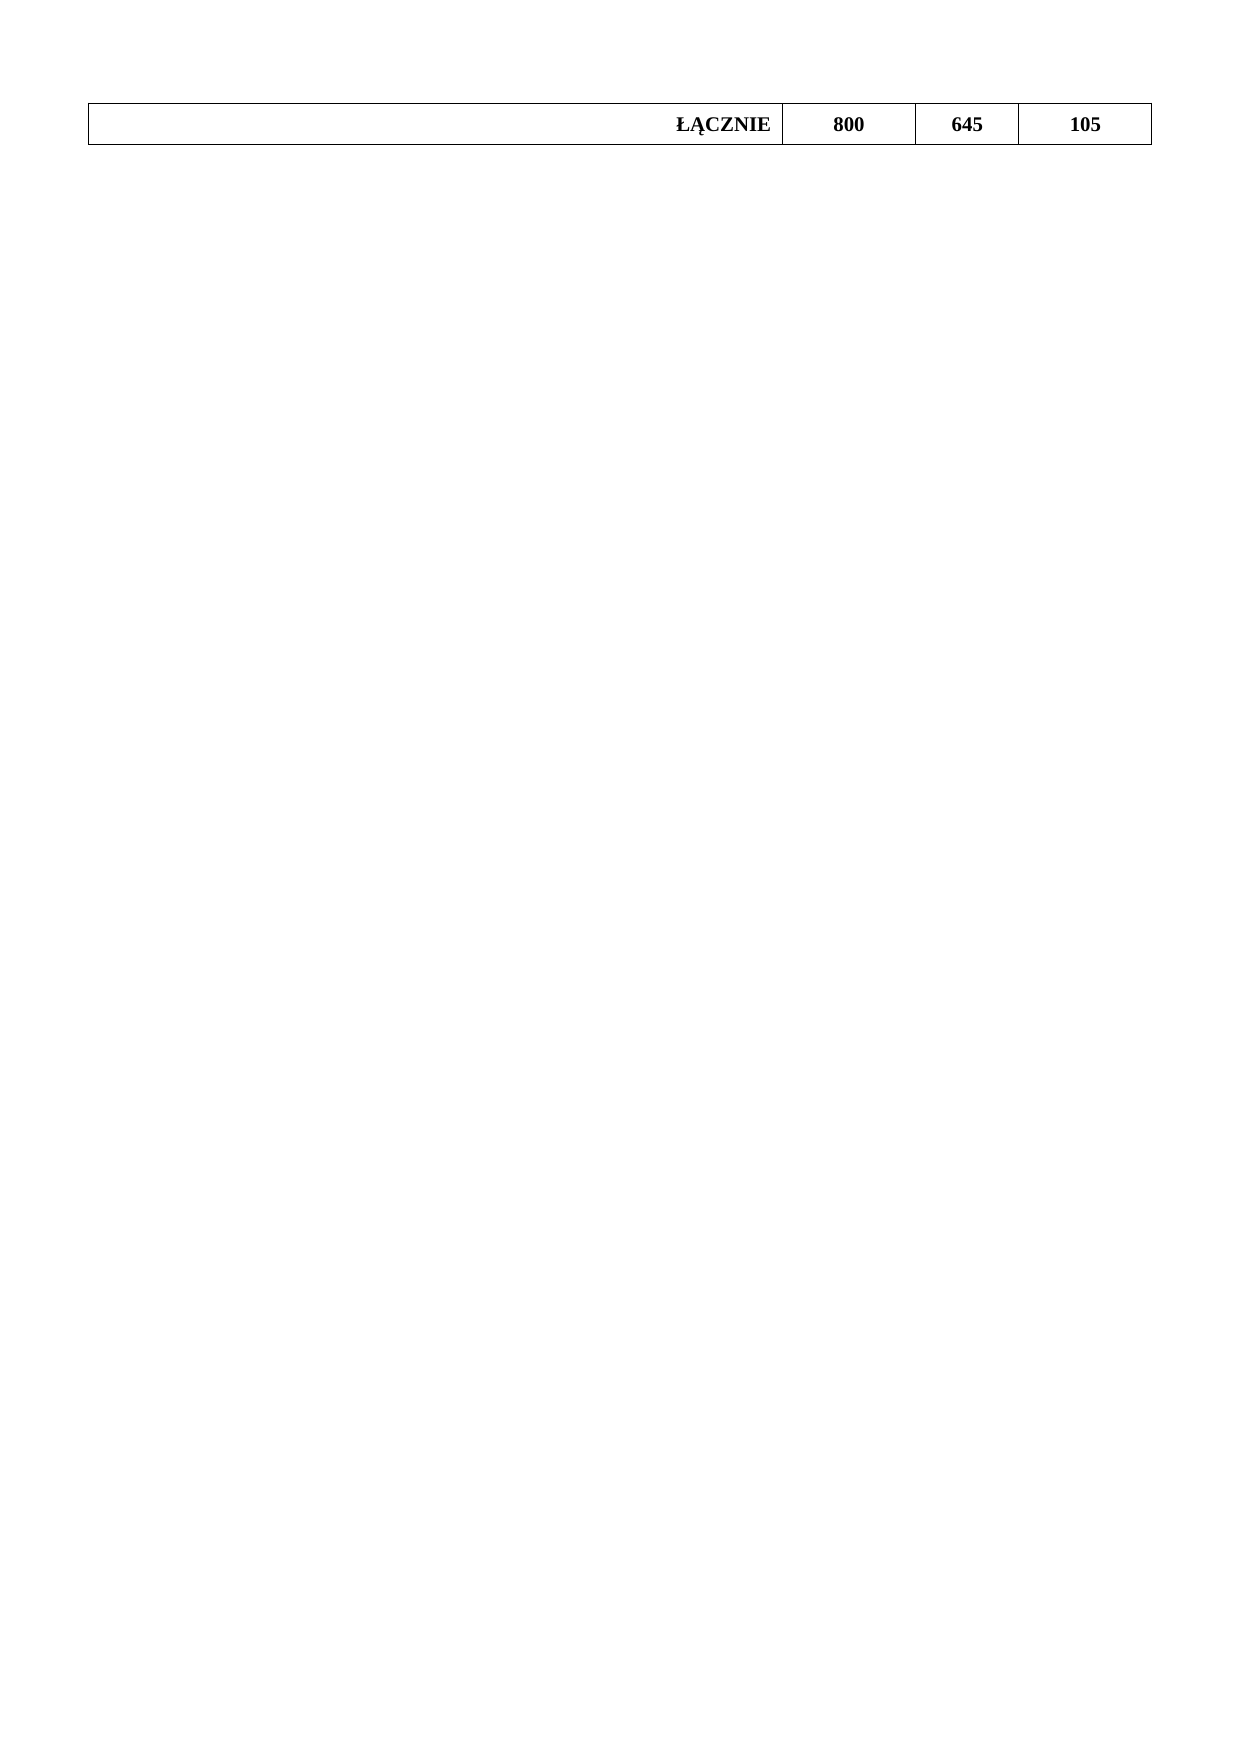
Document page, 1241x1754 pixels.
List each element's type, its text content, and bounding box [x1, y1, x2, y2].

table_cell 800 [783, 104, 915, 143]
table_cell 105 [1019, 104, 1151, 143]
table_cell ŁĄCZNIE [89, 104, 782, 143]
table_cell 645 [916, 104, 1018, 143]
